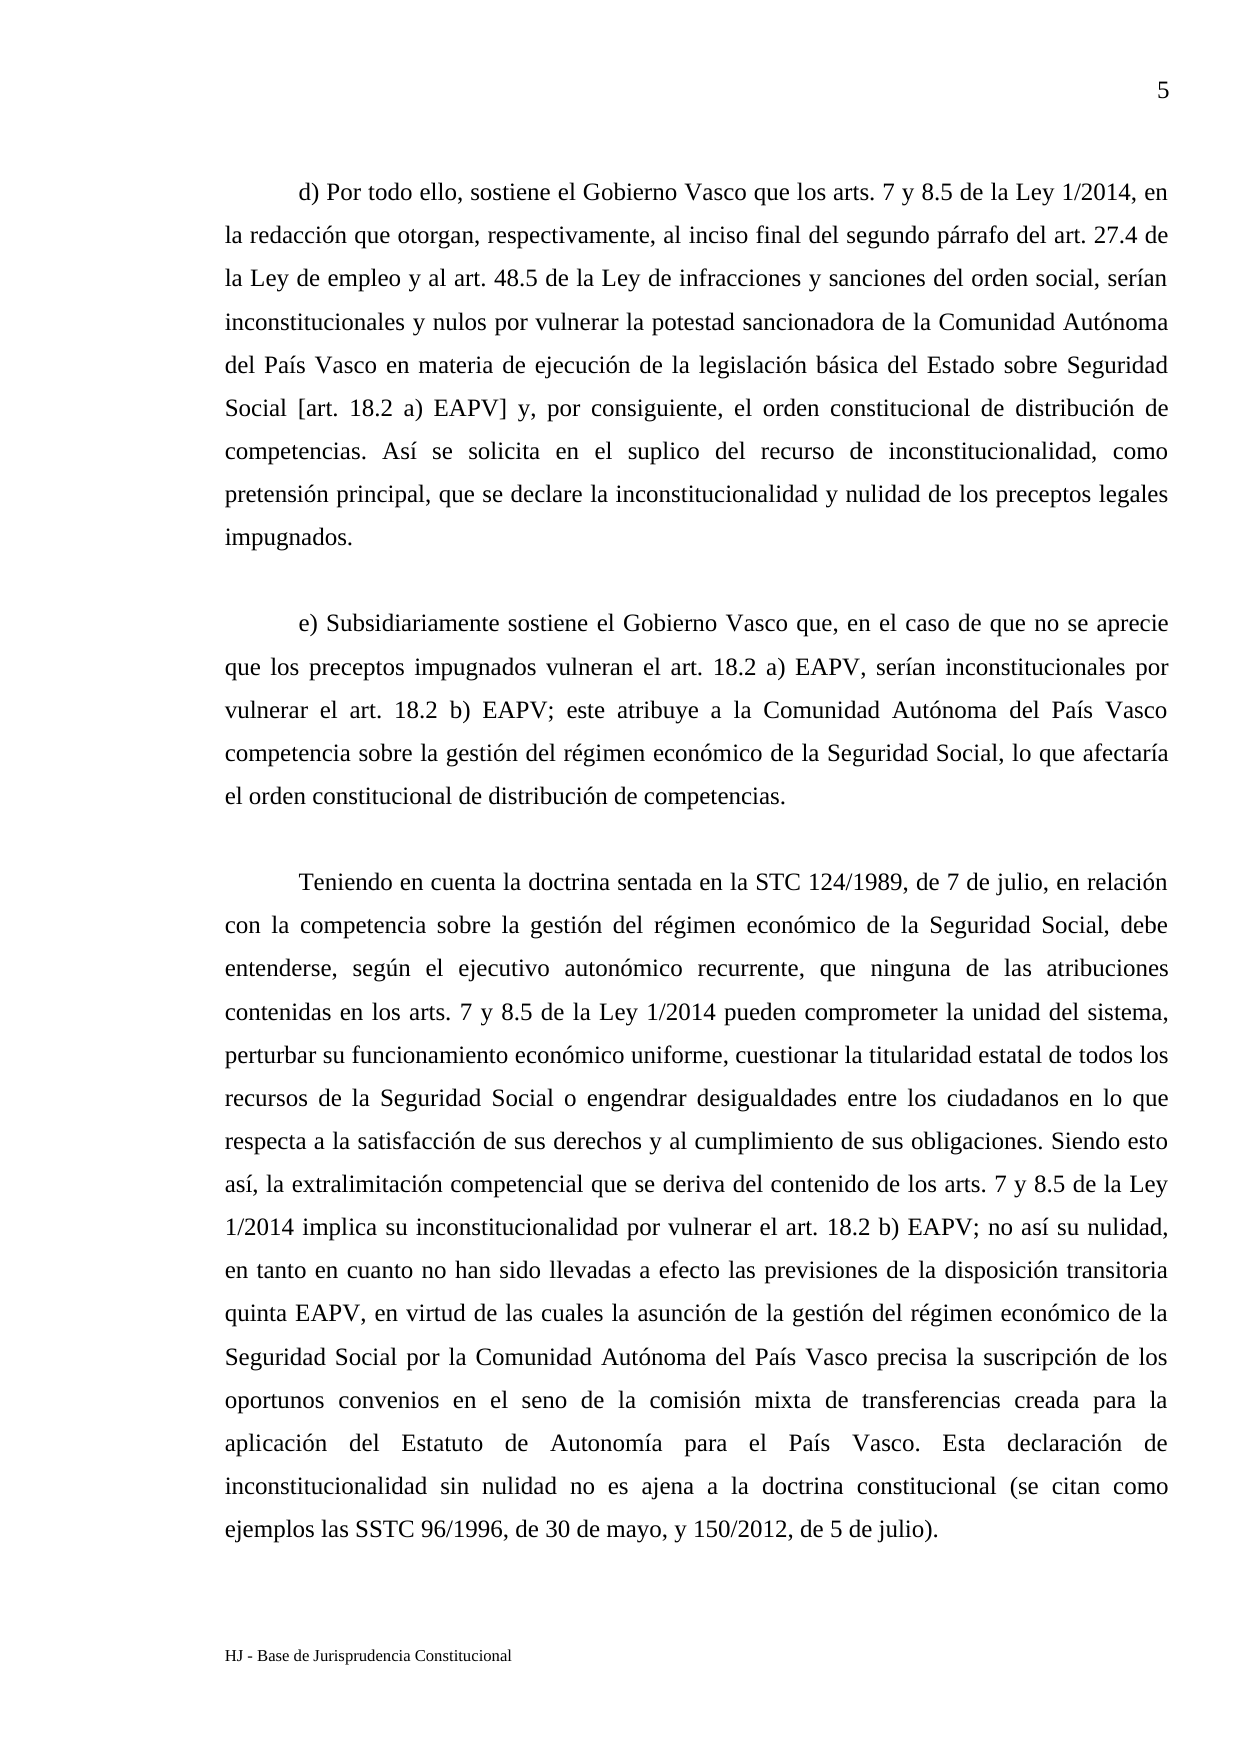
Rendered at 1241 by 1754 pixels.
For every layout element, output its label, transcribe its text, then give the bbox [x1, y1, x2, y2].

text Teniendo en cuenta la doctrina sentada en la STC 124/1989, de 7 de julio, en relación con la competencia sobre la gestión del régimen económico de la Seguridad Social, debe entenderse, según el ejecutivo autonómico recurrente, que ninguna de las atribuciones contenidas en los arts. 7 y 8.5 de la Ley 1/2014 pueden comprometer la unidad del sistema, perturbar su funcionamiento económico uniforme, cuestionar la titularidad estatal de todos los recursos de la Seguridad Social o engendrar desigualdades entre los ciudadanos en lo que respecta a la satisfacción de sus derechos y al cumplimiento de sus obligaciones. Siendo esto así, la extralimitación competencial que se deriva del contenido de los arts. 7 y 8.5 de la Ley 1/2014 implica su inconstitucionalidad por vulnerar el art. 18.2 b) EAPV; no así su nulidad, en tanto en cuanto no han sido llevadas a efecto las previsiones de la disposición transitoria quinta EAPV, en virtud de las cuales la asunción de la gestión del régimen económico de la Seguridad Social por la Comunidad Autónoma del País Vasco precisa la suscripción de los oportunos convenios en el seno de la comisión mixta de transferencias creada para la aplicación del Estatuto de Autonomía para el País Vasco. Esta declaración de inconstitucionalidad sin nulidad no es ajena a la doctrina constitucional (se citan como ejemplos las SSTC 96/1996, de 30 de mayo, y 150/2012, de 5 de julio). [224, 867, 1169, 1543]
text d) Por todo ello, sostiene el Gobierno Vasco que los arts. 7 y 8.5 de la Ley 1/2014, en la redacción que otorgan, respectivamente, al inciso final del segundo párrafo del art. 27.4 de la Ley de empleo y al art. 48.5 de la Ley de infracciones y sanciones del orden social, serían inconstitucionales y nulos por vulnerar la potestad sancionadora de la Comunidad Autónoma del País Vasco en materia de ejecución de la legislación básica del Estado sobre Seguridad Social [art. 18.2 a) EAPV] y, por consiguiente, el orden constitucional de distribución de competencias. Así se solicita en el suplico del recurso de inconstitucionalidad, como pretensión principal, que se declare la inconstitucionalidad y nulidad de los preceptos legales impugnados. [224, 177, 1169, 551]
text e) Subsidiariamente sostiene el Gobierno Vasco que, en el caso de que no se aprecie que los preceptos impugnados vulneran el art. 18.2 a) EAPV, serían inconstitucionales por vulnerar el art. 18.2 b) EAPV; este atribuye a la Comunidad Autónoma del País Vasco competencia sobre la gestión del régimen económico de la Seguridad Social, lo que afectaría el orden constitucional de distribución de competencias. [224, 608, 1169, 810]
